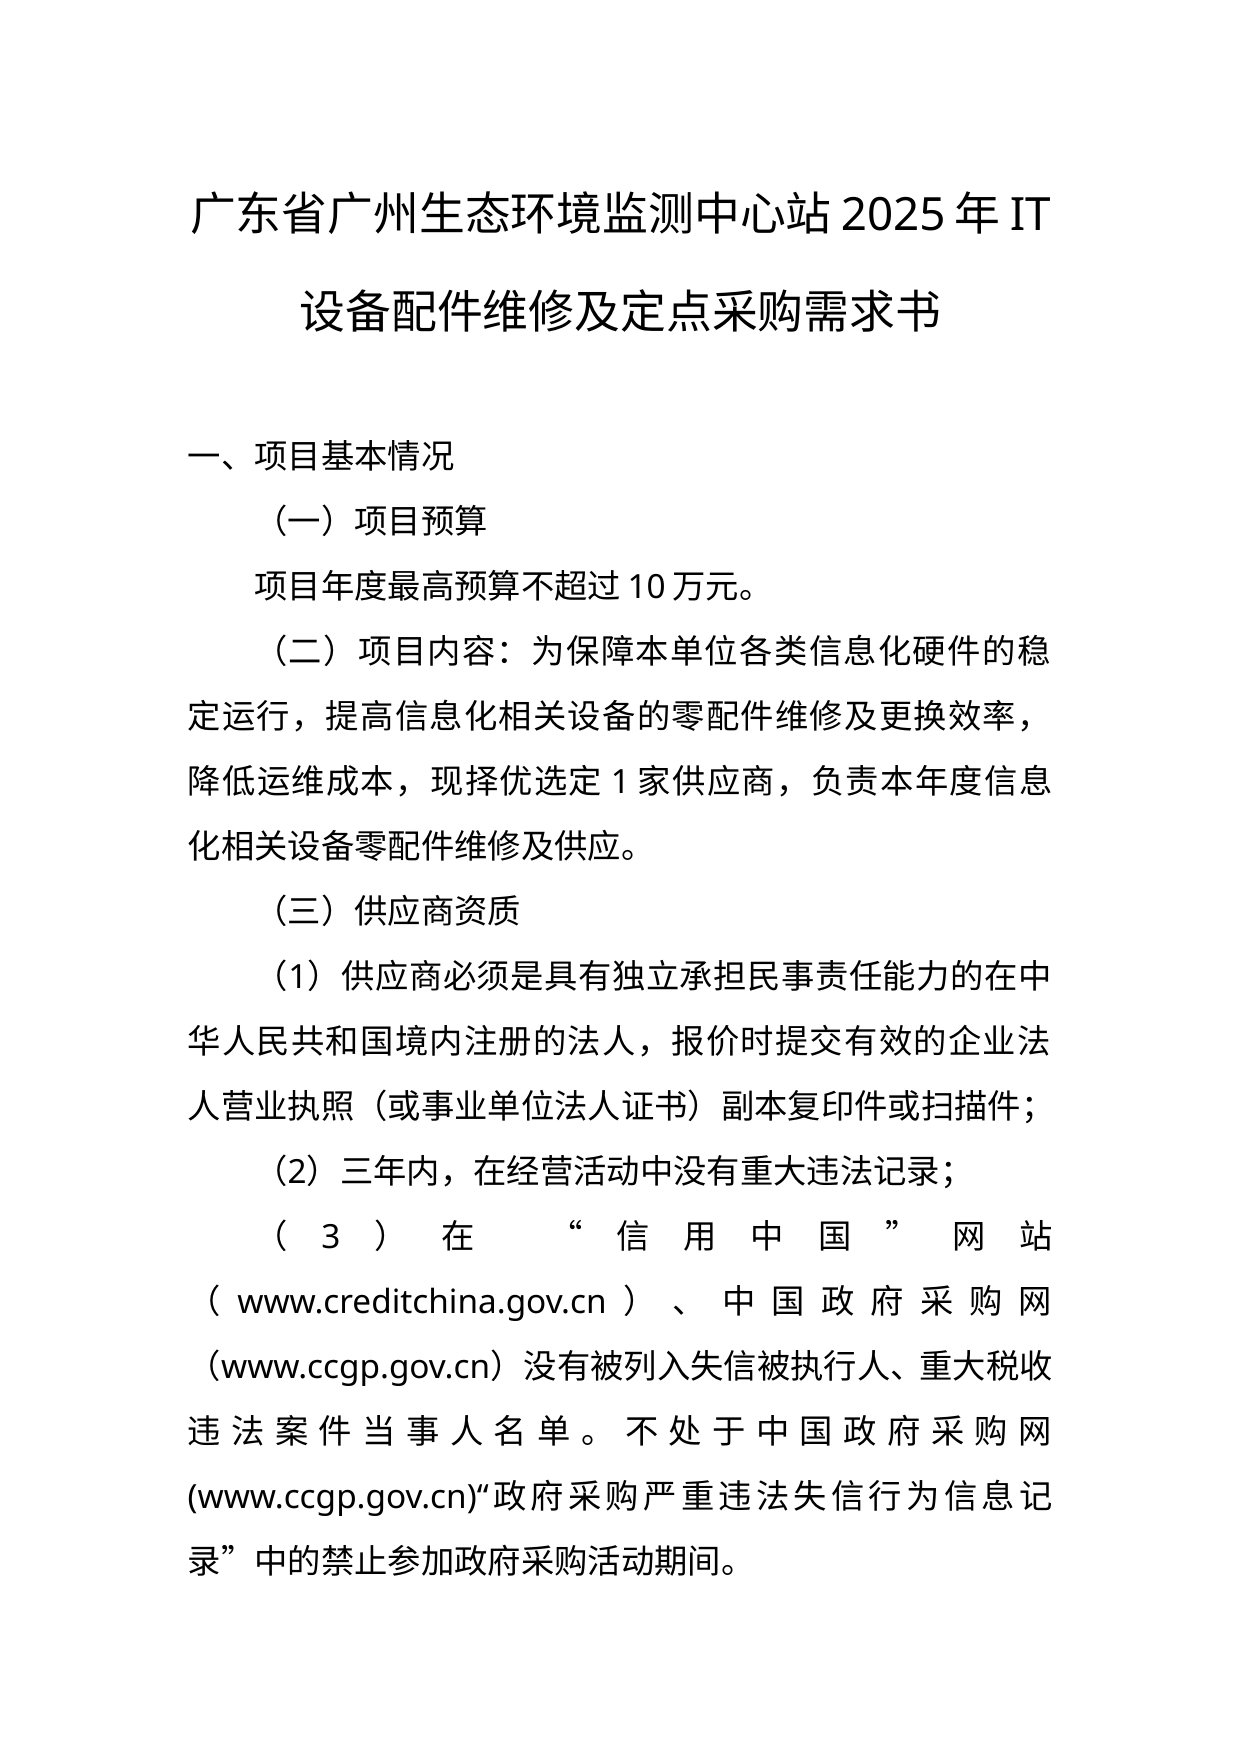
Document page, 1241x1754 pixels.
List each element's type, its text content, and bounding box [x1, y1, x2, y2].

text 项目年度最高预算不超过10万元。 [187, 552, 1053, 617]
text （二）项目内容：为保障本单位各类信息化硬件的稳定运行，提高信息化相关设备的零配件维修及更换效率，降低运维成本，现择优选定1家供应商，负责本年度信息化相关设备零配件维修及供应。 [187, 617, 1053, 877]
text 一、项目基本情况 [187, 422, 1053, 487]
text （1）供应商必须是具有独立承担民事责任能力的在中华人民共和国境内注册的法人，报价时提交有效的企业法人营业执照（或事业单位法人证书）副本复印件或扫描件； [187, 942, 1053, 1137]
text （一）项目预算 [187, 487, 1053, 552]
text （三）供应商资质 [187, 877, 1053, 942]
text （2）三年内，在经营活动中没有重大违法记录； [187, 1137, 1053, 1202]
text （3）在 “信用中国”网站（www.creditchina.gov.cn）、中国政府采购网（www.ccgp.gov.cn）没有被列入失信被执行人、重大税收违法案件当事人名单。不处于中国政府采购网(www.ccgp.gov.cn)“政府采购严重违法失信行为信息记录”中的禁止参加政府采购活动期间。 [187, 1202, 1053, 1592]
text 广东省广州生态环境监测中心站2025年IT设备配件维修及定点采购需求书 [187, 162, 1053, 357]
